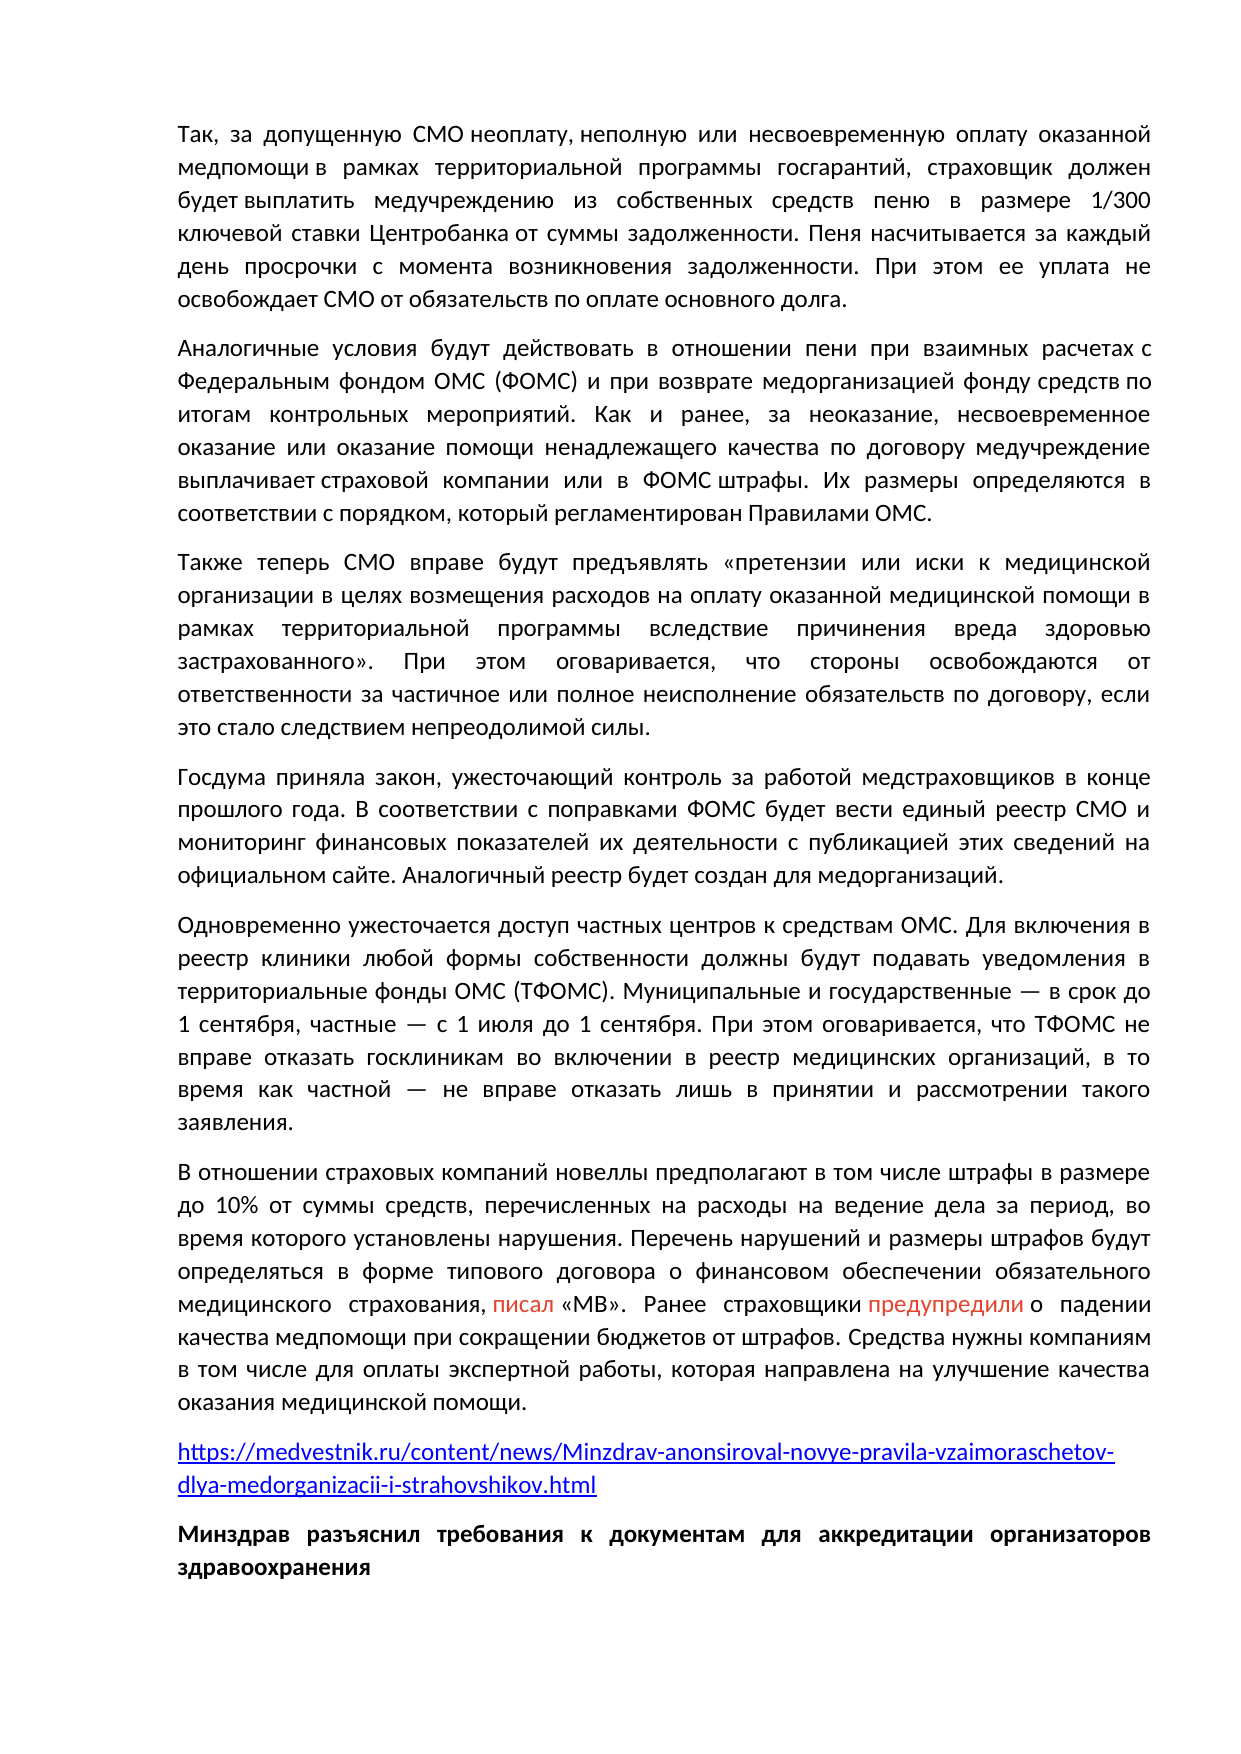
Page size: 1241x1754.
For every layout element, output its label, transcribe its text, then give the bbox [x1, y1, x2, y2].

text Минздрав разъяснил требования к документам для аккредитации организаторов здравоохранения [177, 1518, 1152, 1582]
text Госдума приняла закон, ужесточающий контроль за работой медстраховщиков в конце прошлого года. В соответствии с поправками ФОМС будет вести единый реестр СМО и мониторинг финансовых показателей их деятельности с публикацией этих сведений на официальном сайте. Аналогичный реестр будет создан для медорганизаций. [177, 761, 1152, 890]
text Одновременно ужесточается доступ частных центров к средствам ОМС. Для включения в реестр клиники любой формы собственности должны будут подавать уведомления в территориальные фонды ОМС (ТФОМС). Муниципальные и государственные — в срок до 1 сентября, частные — с 1 июля до 1 сентября. При этом оговаривается, что ТФОМС не вправе отказать госклиникам во включении в реестр медицинских организаций, в то время как частной — не вправе отказать лишь в принятии и рассмотрении такого заявления. [177, 909, 1152, 1137]
text Аналогичные условия будут действовать в отношении пени при взаимных расчетах с Федеральным фондом ОМС (ФОМС) и при возврате медорганизацией фонду средств по итогам контрольных мероприятий. Как и ранее, за неоказание, несвоевременное оказание или оказание помощи ненадлежащего качества по договору медучреждение выплачивает страховой компании или в ФОМС штрафы. Их размеры определяются в соответствии с порядком, который регламентирован Правилами ОМС. [177, 332, 1152, 527]
text В отношении страховых компаний новеллы предполагают в том числе штрафы в размере до 10% от суммы средств, перечисленных на расходы на ведение дела за период, во время которого установлены нарушения. Перечень нарушений и размеры штрафов будут определяться в форме типового договора о финансовом обеспечении обязательного медицинского страхования, писал «МВ». Ранее страховщики предупредили о падении качества медпомощи при сокращении бюджетов от штрафов. Средства нужны компаниям в том числе для оплаты экспертной работы, которая направлена на улучшение качества оказания медицинской помощи. [177, 1156, 1152, 1417]
text Также теперь СМО вправе будут предъявлять «претензии или иски к медицинской организации в целях возмещения расходов на оплату оказанной медицинской помощи в рамках территориальной программы вследствие причинения вреда здоровью застрахованного». При этом оговаривается, что стороны освобождаются от ответственности за частичное или полное неисполнение обязательств по договору, если это стало следствием непреодолимой силы. [177, 546, 1152, 742]
text https://medvestnik.ru/content/news/Minzdrav-anonsiroval-novye-pravila-vzaimoraschetov-dlya-medorganizacii-i-strahovshikov.html [177, 1436, 1152, 1499]
text Так, за допущенную СМО неоплату, ‎неполную или несвоевременную оплату оказанной медпомощи в рамках территориальной программы госгарантий, страховщик должен будет выплатить медучреждению из собственных средств пеню в размере 1/300 ключевой ставки Центробанка от суммы задолженности. Пеня насчитывается за каждый день просрочки с момента возникновения задолженности. При этом ее уплата не освобождает СМО ‎от обязательств по оплате основного долга. [177, 118, 1152, 313]
